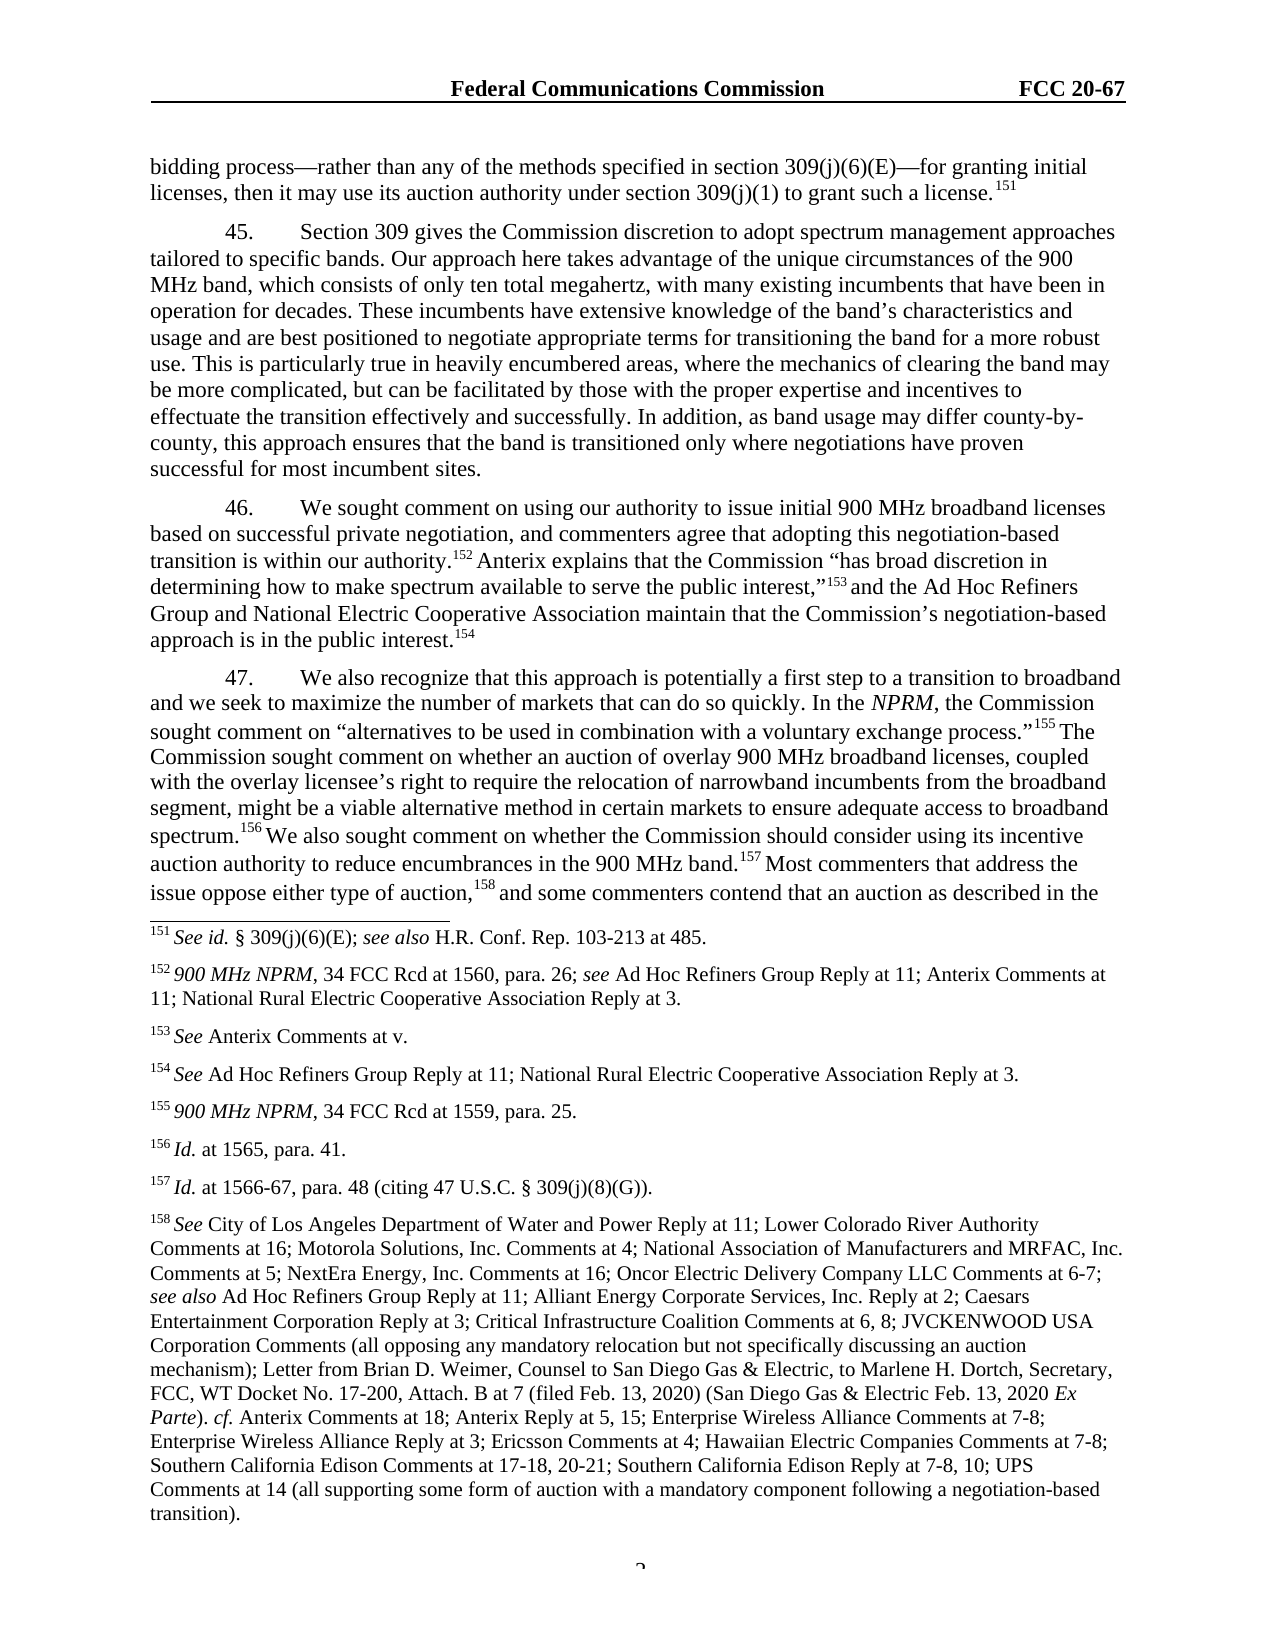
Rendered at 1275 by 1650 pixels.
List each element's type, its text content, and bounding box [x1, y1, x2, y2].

text 153 See Anterix Comments at v. [150, 1022, 1137, 1048]
text bidding process—rather than any of the methods specified in section 309(j)(6)(E)—for granting initial licenses, then it may use its auction authority under section 309(j)(1) to grant such a license.151 [150, 153, 1090, 206]
text 155 900 MHz NPRM, 34 FCC Rcd at 1559, para. 25. [150, 1098, 1137, 1123]
text 151 See id. § 309(j)(6)(E); see also H.R. Conf. Rep. 103-213 at 485. [150, 923, 1137, 949]
list Section 309 gives the Commission discretion to adopt spectrum management approaches tailored to specific bands. Our approach here takes advantage of the unique circumstances of the 900 MHz band, which consists of only ten total megahertz, with many existing incumbents that have been in operation for decades. These incumbents have extensive knowledge of the band’s characteristics and usage and are best positioned to negotiate appropriate terms for transitioning the band for a more robust use. This is particularly true in heavily encumbered areas, where the mechanics of clearing the band may be more complicated, but can be facilitated by those with the proper expertise and incentives to effectuate the transition effectively and successfully. In addition, as band usage may differ county-by-county, this approach ensures that the band is transitioned only where negotiations have proven successful for most incumbent sites. [150, 218, 1119, 482]
list We also recognize that this approach is potentially a first step to a transition to broadband and we seek to maximize the number of markets that can do so quickly. In the NPRM, the Commission sought comment on “alternatives to be used in combination with a voluntary exchange process.”155 The Commission sought comment on whether an auction of overlay 900 MHz broadband licenses, coupled with the overlay licensee’s right to require the relocation of narrowband incumbents from the broadband segment, might be a viable alternative method in certain markets to ensure adequate access to broadband spectrum.156 We also sought comment on whether the Commission should consider using its incentive auction authority to reduce encumbrances in the 900 MHz band.157 Most commenters that address the issue oppose either type of auction,158 and some commenters contend that an auction as described in the [150, 665, 1122, 905]
text 158 See City of Los Angeles Department of Water and Power Reply at 11; Lower Colorado River Authority Comments at 16; Motorola Solutions, Inc. Comments at 4; National Association of Manufacturers and MRFAC, Inc. Comments at 5; NextEra Energy, Inc. Comments at 16; Oncor Electric Delivery Company LLC Comments at 6-7; see also Ad Hoc Refiners Group Reply at 11; Alliant Energy Corporate Services, Inc. Reply at 2; Caesars Entertainment Corporation Reply at 3; Critical Infrastructure Coalition Comments at 6, 8; JVCKENWOOD USA Corporation Comments (all opposing any mandatory relocation but not specifically discussing an auction mechanism); Letter from Brian D. Weimer, Counsel to San Diego Gas & Electric, to Marlene H. Dortch, Secretary, FCC, WT Docket No. 17-200, Attach. B at 7 (filed Feb. 13, 2020) (San Diego Gas & Electric Feb. 13, 2020 Ex Parte). cf. Anterix Comments at 18; Anterix Reply at 5, 15; Enterprise Wireless Alliance Comments at 7-8; Enterprise Wireless Alliance Reply at 3; Ericsson Comments at 4; Hawaiian Electric Companies Comments at 7-8; Southern California Edison Comments at 17-18, 20-21; Southern California Edison Reply at 7-8, 10; UPS Comments at 14 (all supporting some form of auction with a mandatory component following a negotiation-based transition). [150, 1211, 1124, 1525]
text 156 Id. at 1565, para. 41. [150, 1135, 1137, 1161]
list We sought comment on using our authority to issue initial 900 MHz broadband licenses based on successful private negotiation, and commenters agree that adopting this negotiation-based transition is within our authority.152 Anterix explains that the Commission “has broad discretion in determining how to make spectrum available to serve the public interest,”153 and the Ad Hoc Refiners Group and National Electric Cooperative Association maintain that the Commission’s negotiation-based approach is in the public interest.154 [150, 494, 1107, 652]
text 157 Id. at 1566-67, para. 48 (citing 47 U.S.C. § 309(j)(8)(G)). [150, 1173, 1137, 1199]
text 154 See Ad Hoc Refiners Group Reply at 11; National Rural Electric Cooperative Association Reply at 3. [150, 1060, 1137, 1086]
text 152 900 MHz NPRM, 34 FCC Rcd at 1560, para. 26; see Ad Hoc Refiners Group Reply at 11; Anterix Comments at 11; National Rural Electric Cooperative Association Reply at 3. [150, 961, 1111, 1010]
